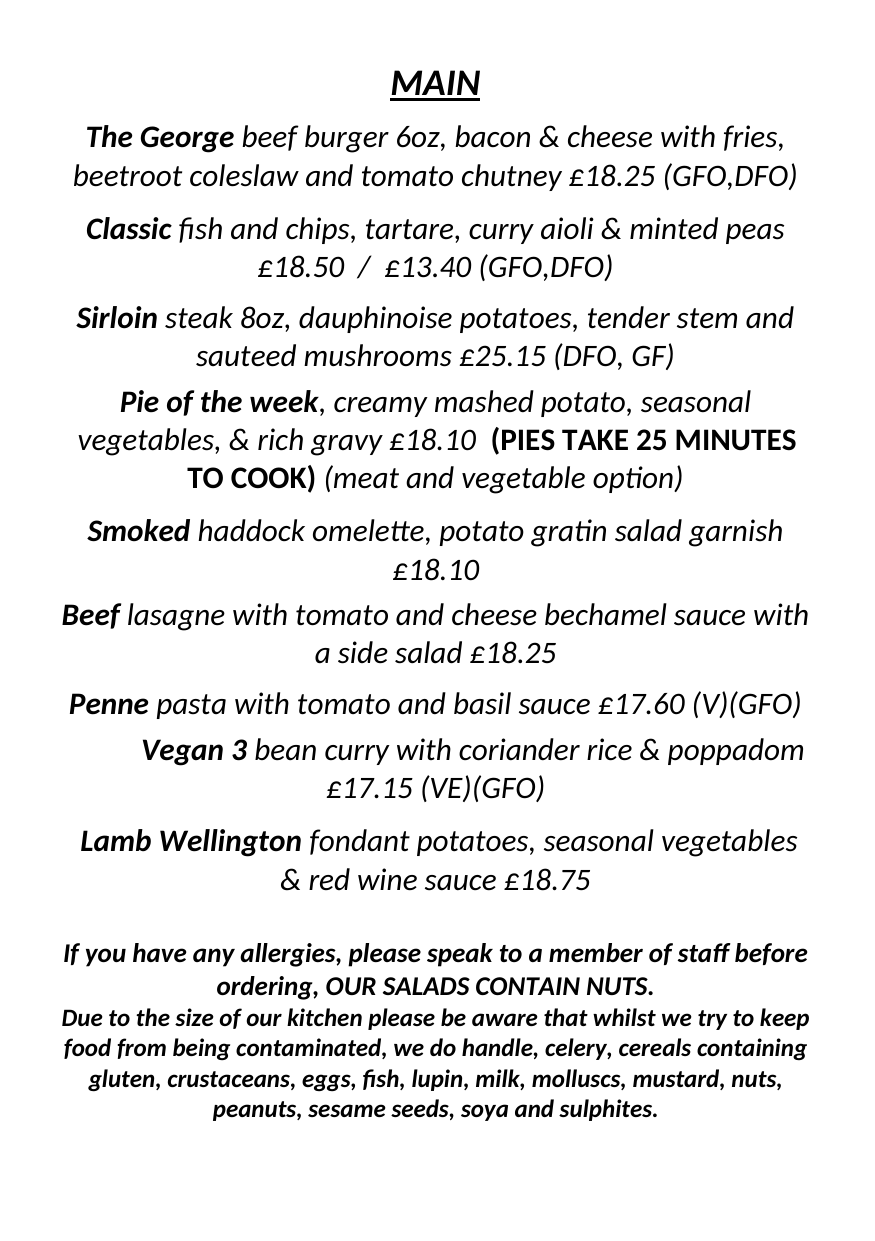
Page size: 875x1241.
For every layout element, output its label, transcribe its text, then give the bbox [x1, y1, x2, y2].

text Pie of the week, creamy mashed potato, seasonal vegetables, & rich gravy £18.10 (PIES TAKE 25 MINUTES TO COOK) (meat and vegetable option) [59, 382, 815, 496]
text If you have any allergies, please speak to a member of staff before ordering, OUR SALADS CONTAIN NUTS. [59, 936, 815, 1002]
text Sirloin steak 8oz, dauphinoise potatoes, tender stem and sauteed mushrooms £25.15 (DFO, GF) [59, 298, 815, 374]
text MAIN [59, 59, 815, 105]
text Lamb Wellington fondant potatoes, seasonal vegetables & red wine sauce £18.75 [59, 821, 815, 898]
text Beef lasagne with tomato and cheese bechamel sauce with a side salad £18.25 [59, 595, 815, 672]
text Vegan 3 bean curry with coriander rice & poppadom £17.15 (VE)(GFO) [59, 730, 815, 806]
text Smoked haddock omelette, potato gratin salad garnish £18.10 [59, 511, 815, 588]
text Due to the size of our kitchen please be aware that whilst we try to keep food from being contaminated, we do handle, celery, cereals containing gluten, crustaceans, eggs, fish, lupin, milk, molluscs, mustard, nuts, peanuts, sesame seeds, soya and sulphites. [59, 1002, 815, 1124]
text Classic fish and chips, tartare, curry aioli & minted peas £18.50 / £13.40 (GFO,DFO) [59, 209, 815, 285]
text Penne pasta with tomato and basil sauce £17.60 (V)(GFO) [59, 684, 815, 722]
text The George beef burger 6oz, bacon & cheese with fries, beetroot coleslaw and tomato chutney £18.25 (GFO,DFO) [59, 118, 815, 194]
